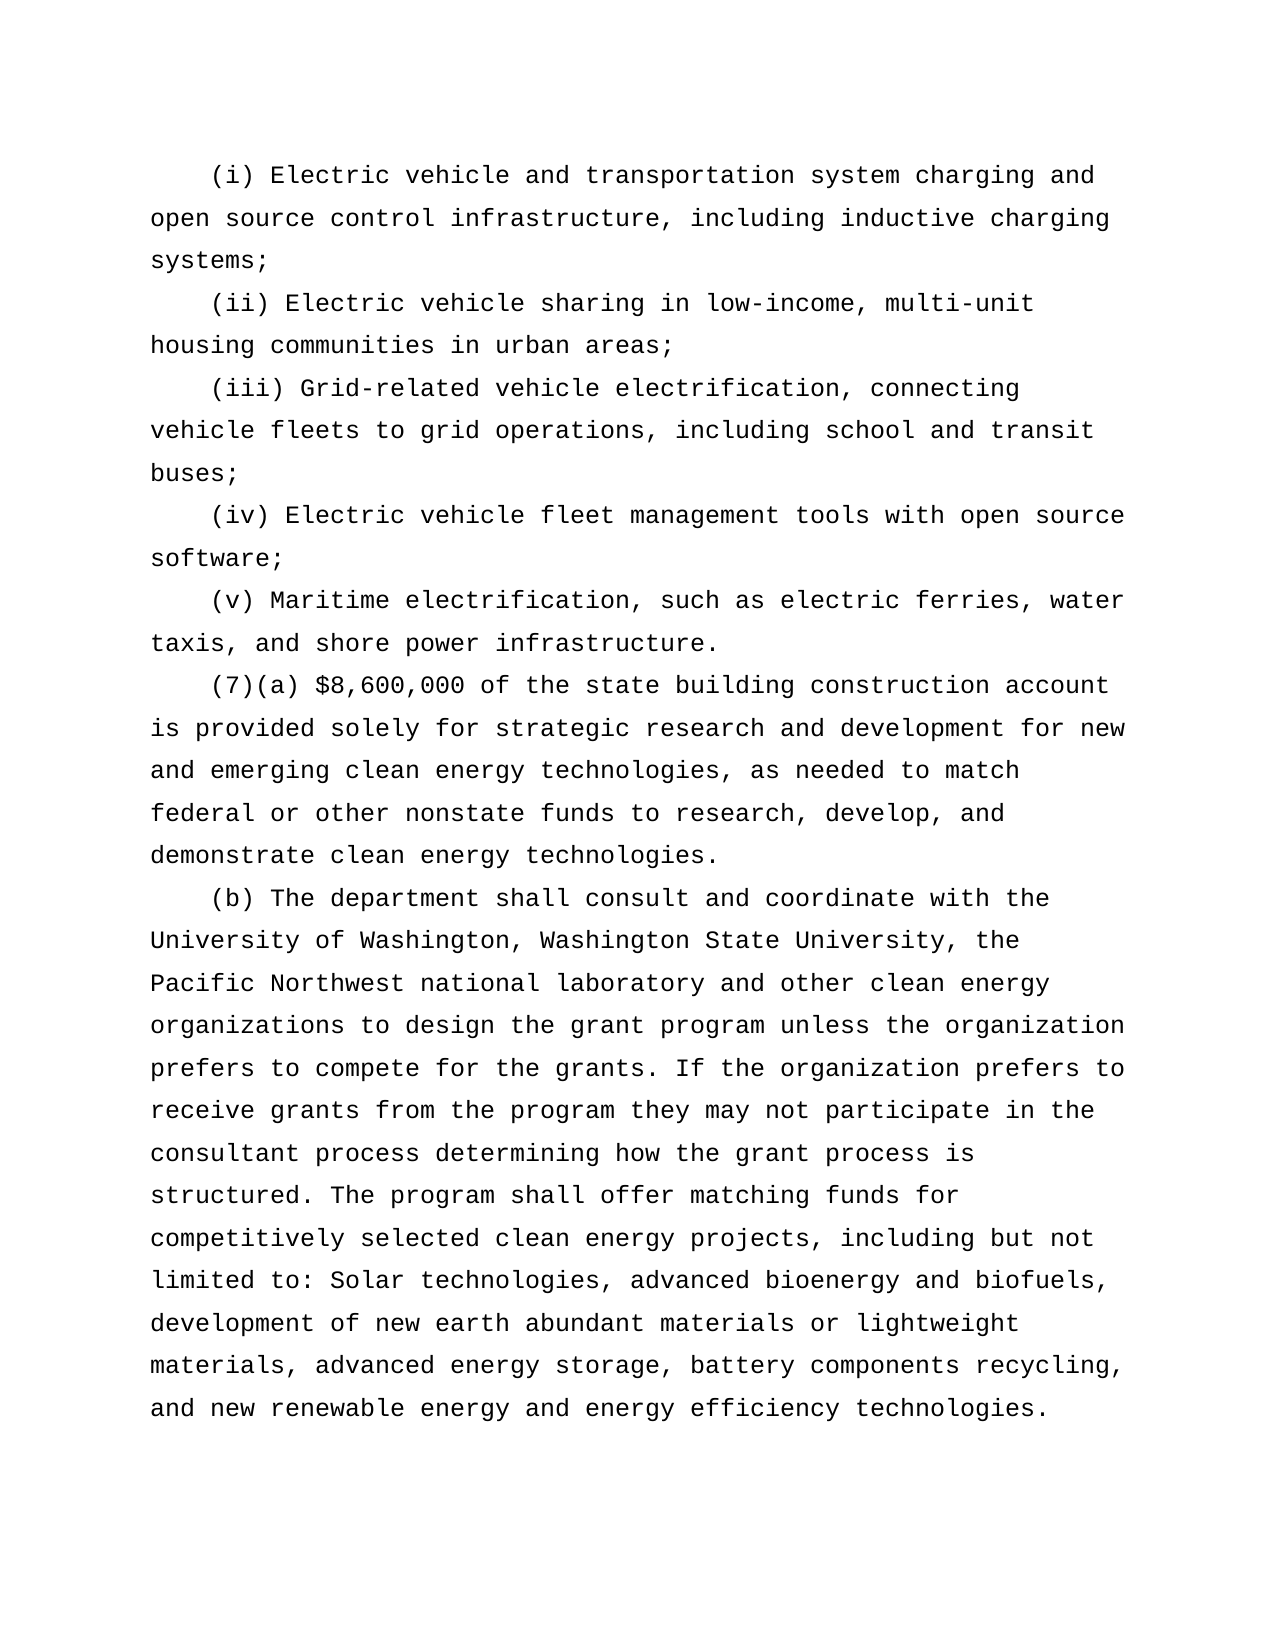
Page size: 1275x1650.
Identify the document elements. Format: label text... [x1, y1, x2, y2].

text (iii) Grid-related vehicle electrification, connecting vehicle fleets to grid operations, including school and transit buses; [150, 362, 1125, 490]
text (7)(a) $8,600,000 of the state building construction account is provided solely for strategic research and development for new and emerging clean energy technologies, as needed to match federal or other nonstate funds to research, develop, and demonstrate clean energy technologies. [150, 660, 1125, 872]
text (v) Maritime electrification, such as electric ferries, water taxis, and shore power infrastructure. [150, 575, 1125, 660]
text (i) Electric vehicle and transportation system charging and open source control infrastructure, including inductive charging systems; [150, 150, 1125, 277]
text (ii) Electric vehicle sharing in low-income, multi-unit housing communities in urban areas; [150, 277, 1125, 362]
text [150, 872, 1125, 1425]
text (iv) Electric vehicle fleet management tools with open source software; [150, 490, 1125, 575]
